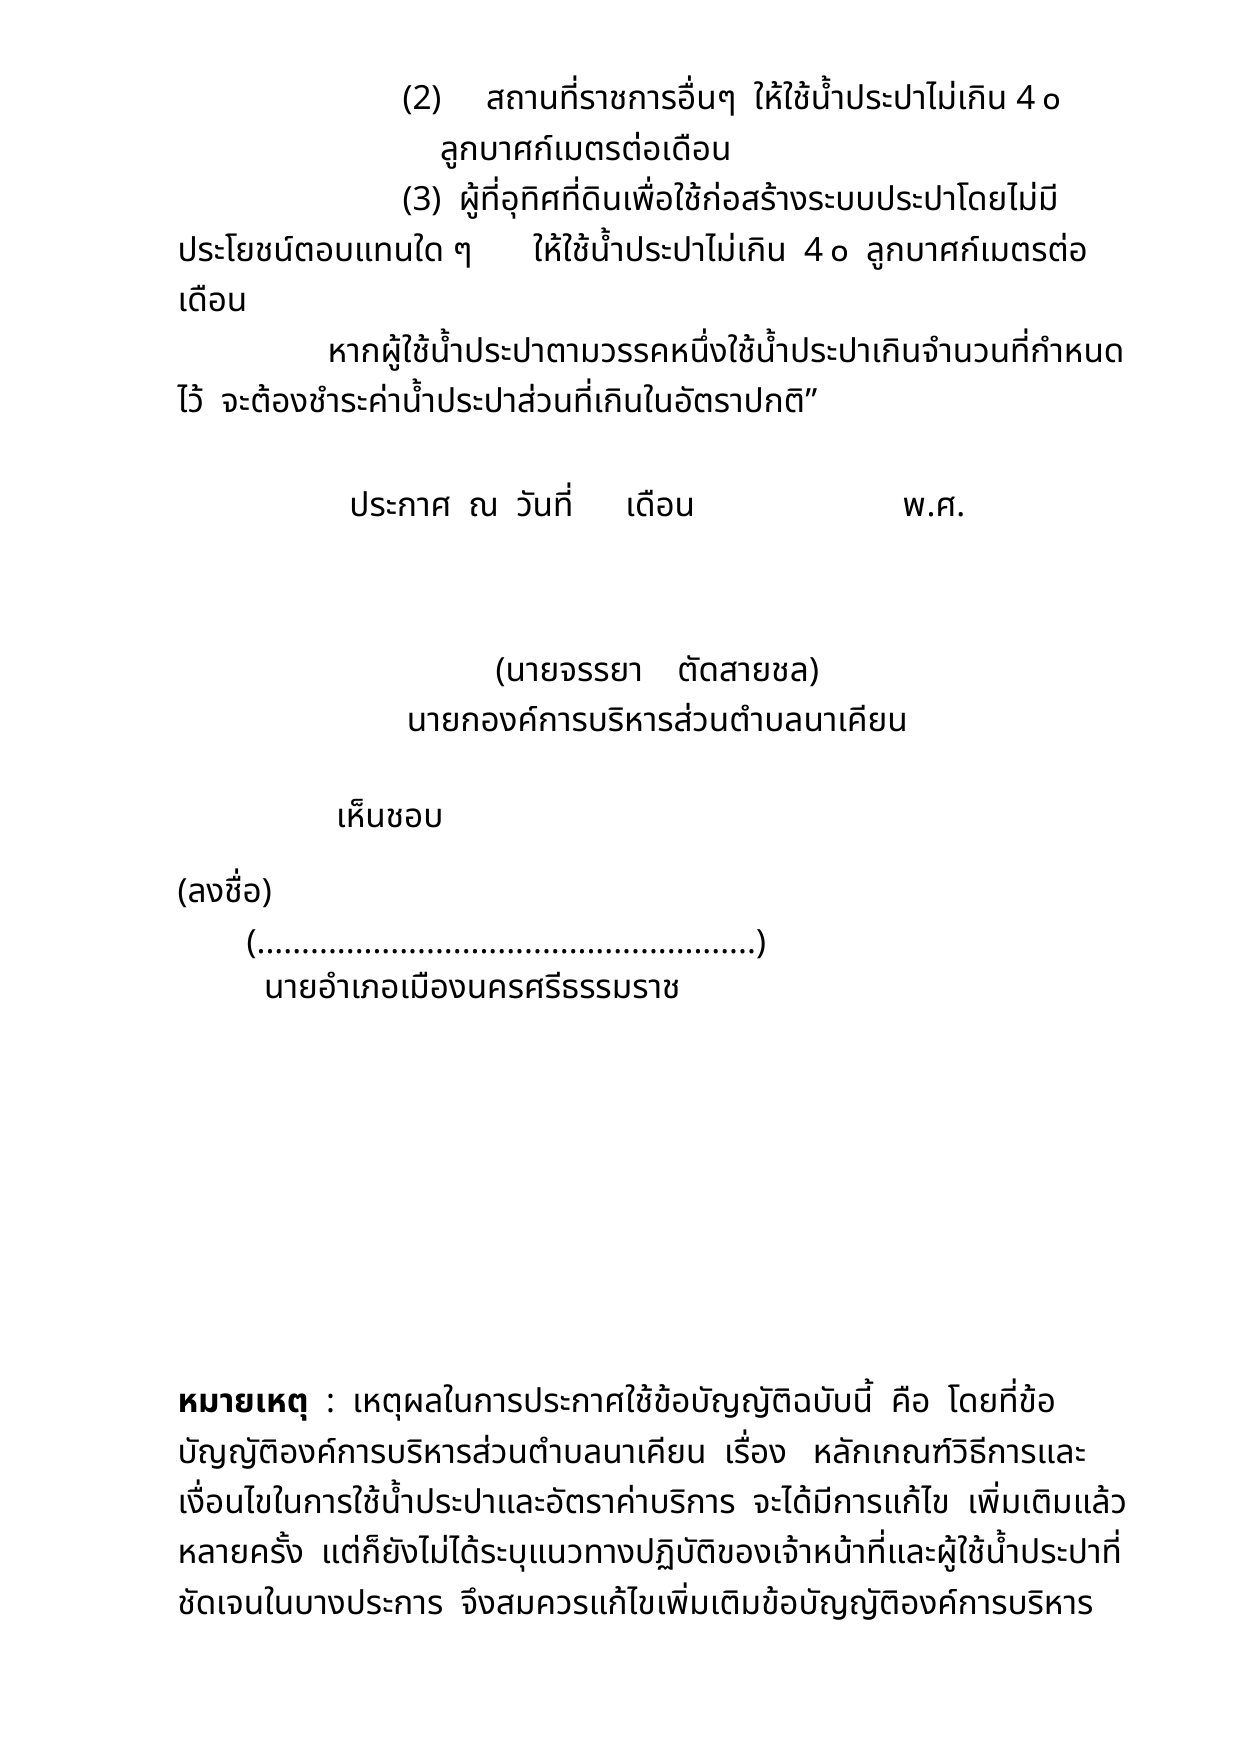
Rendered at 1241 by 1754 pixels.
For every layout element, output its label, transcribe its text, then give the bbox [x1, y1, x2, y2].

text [177, 1377, 1137, 1629]
text หากผู้ใช้น้ำประปาตามวรรคหนึ่งใช้น้ำประปาเกินจำนวนที่กำหนดไว้ จะต้องชำระค่าน้ำประปาส่วนที่เกินในอัตราปกติ” [177, 327, 1137, 427]
text เห็นชอบ [252, 792, 1137, 842]
text นายกองค์การบริหารส่วนตำบลนาเคียน [177, 696, 1137, 746]
text นายอำเภอเมืองนครศรีธรรมราช [177, 963, 1137, 1014]
list (3) ผู้ที่อุทิศที่ดินเพื่อใช้ก่อสร้างระบบประปาโดยไม่มีประโยชน์ตอบแทนใด ๆ ให้ใช้น้ำประปาไม่เกิน 4๐ ลูกบาศก์เมตรต่อเดือน [177, 175, 1137, 327]
text ประกาศ ณ วันที่ เดือน พ.ศ. [177, 481, 1137, 532]
text (นายจรรยา ตัดสายชล) [177, 645, 1137, 696]
text (........................................................) [177, 918, 1137, 963]
text (ลงชื่อ) [177, 867, 1137, 918]
list สถานที่ราชการอื่นๆ ให้ใช้น้ำประปาไม่เกิน 4๐ ลูกบาศก์เมตรต่อเดือน [402, 74, 1137, 175]
